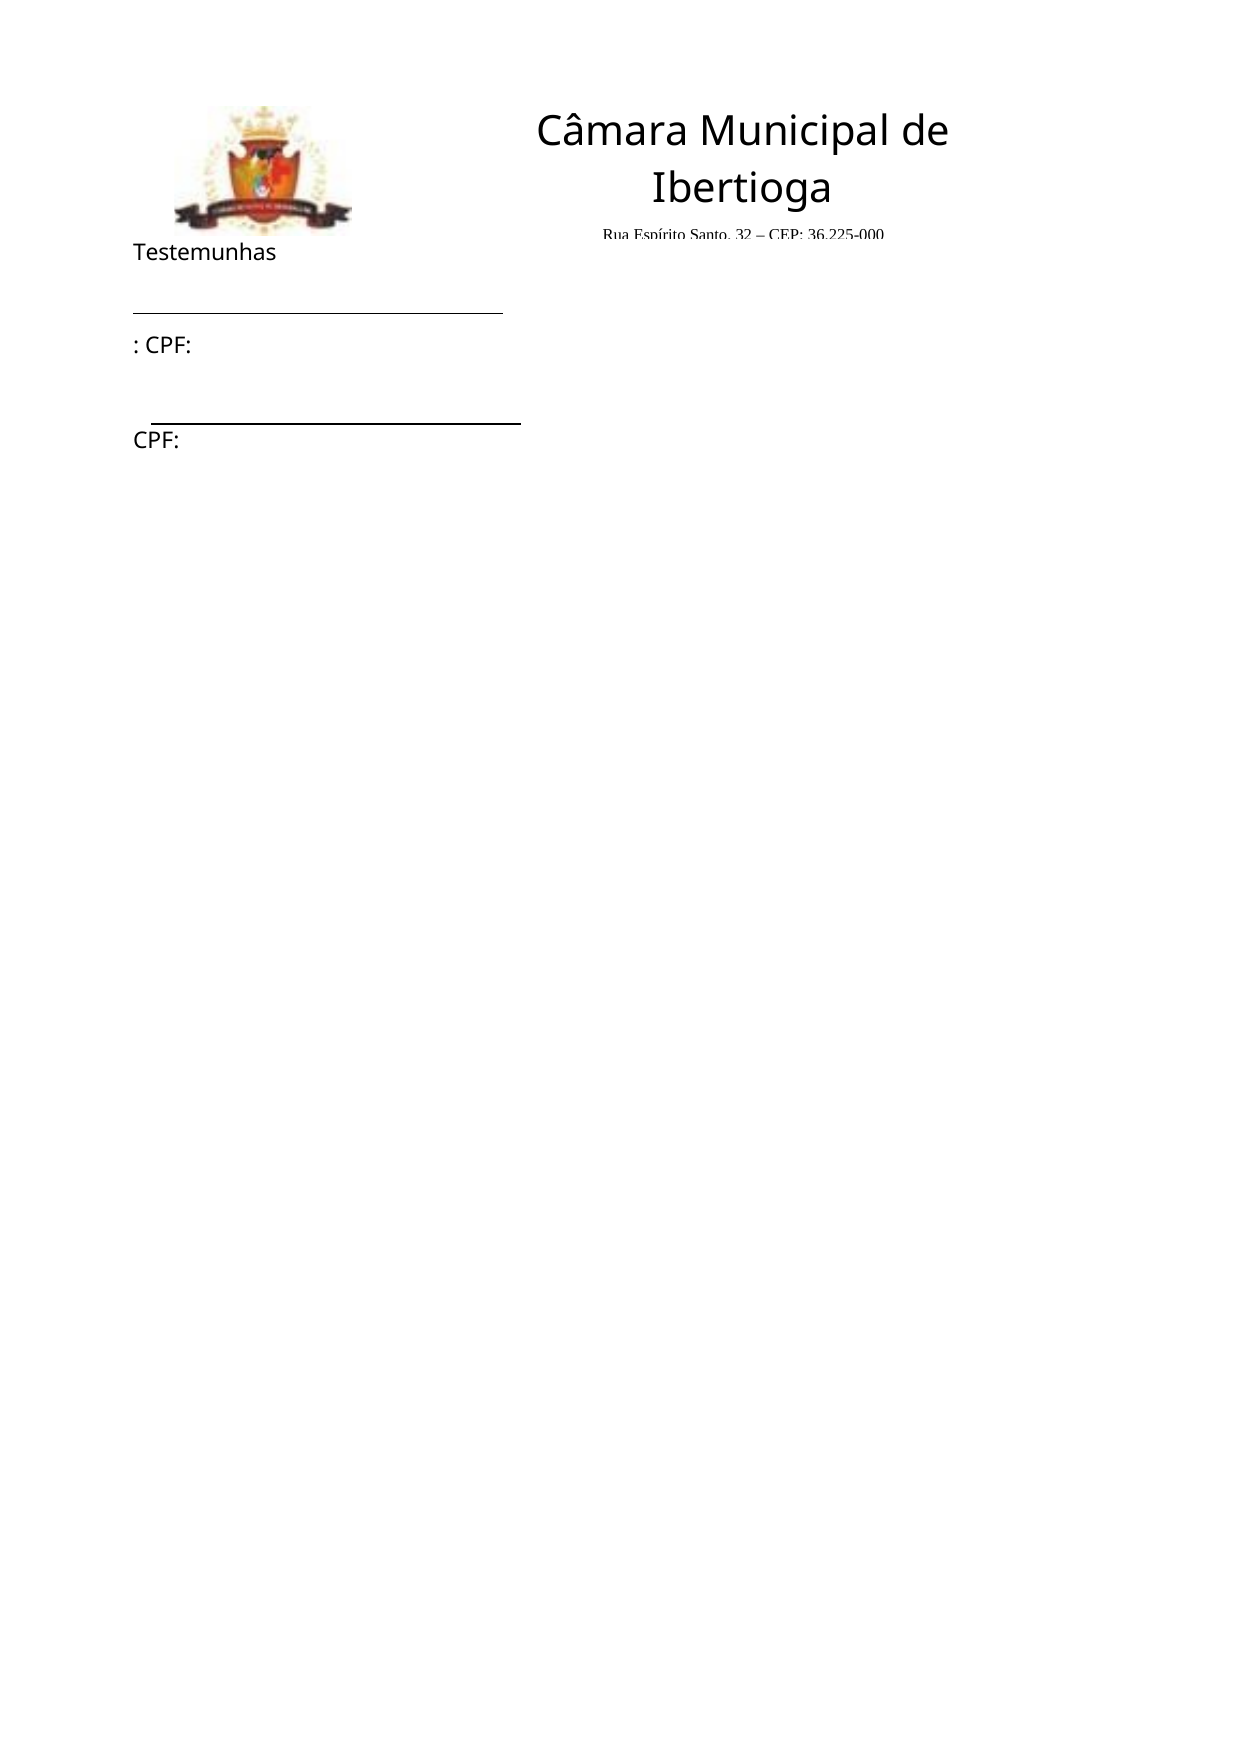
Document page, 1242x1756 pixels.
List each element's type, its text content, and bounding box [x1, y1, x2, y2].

picture [174, 106, 352, 236]
text Testemunhas: CPF: [133, 235, 278, 360]
text CPF: [133, 424, 1106, 456]
